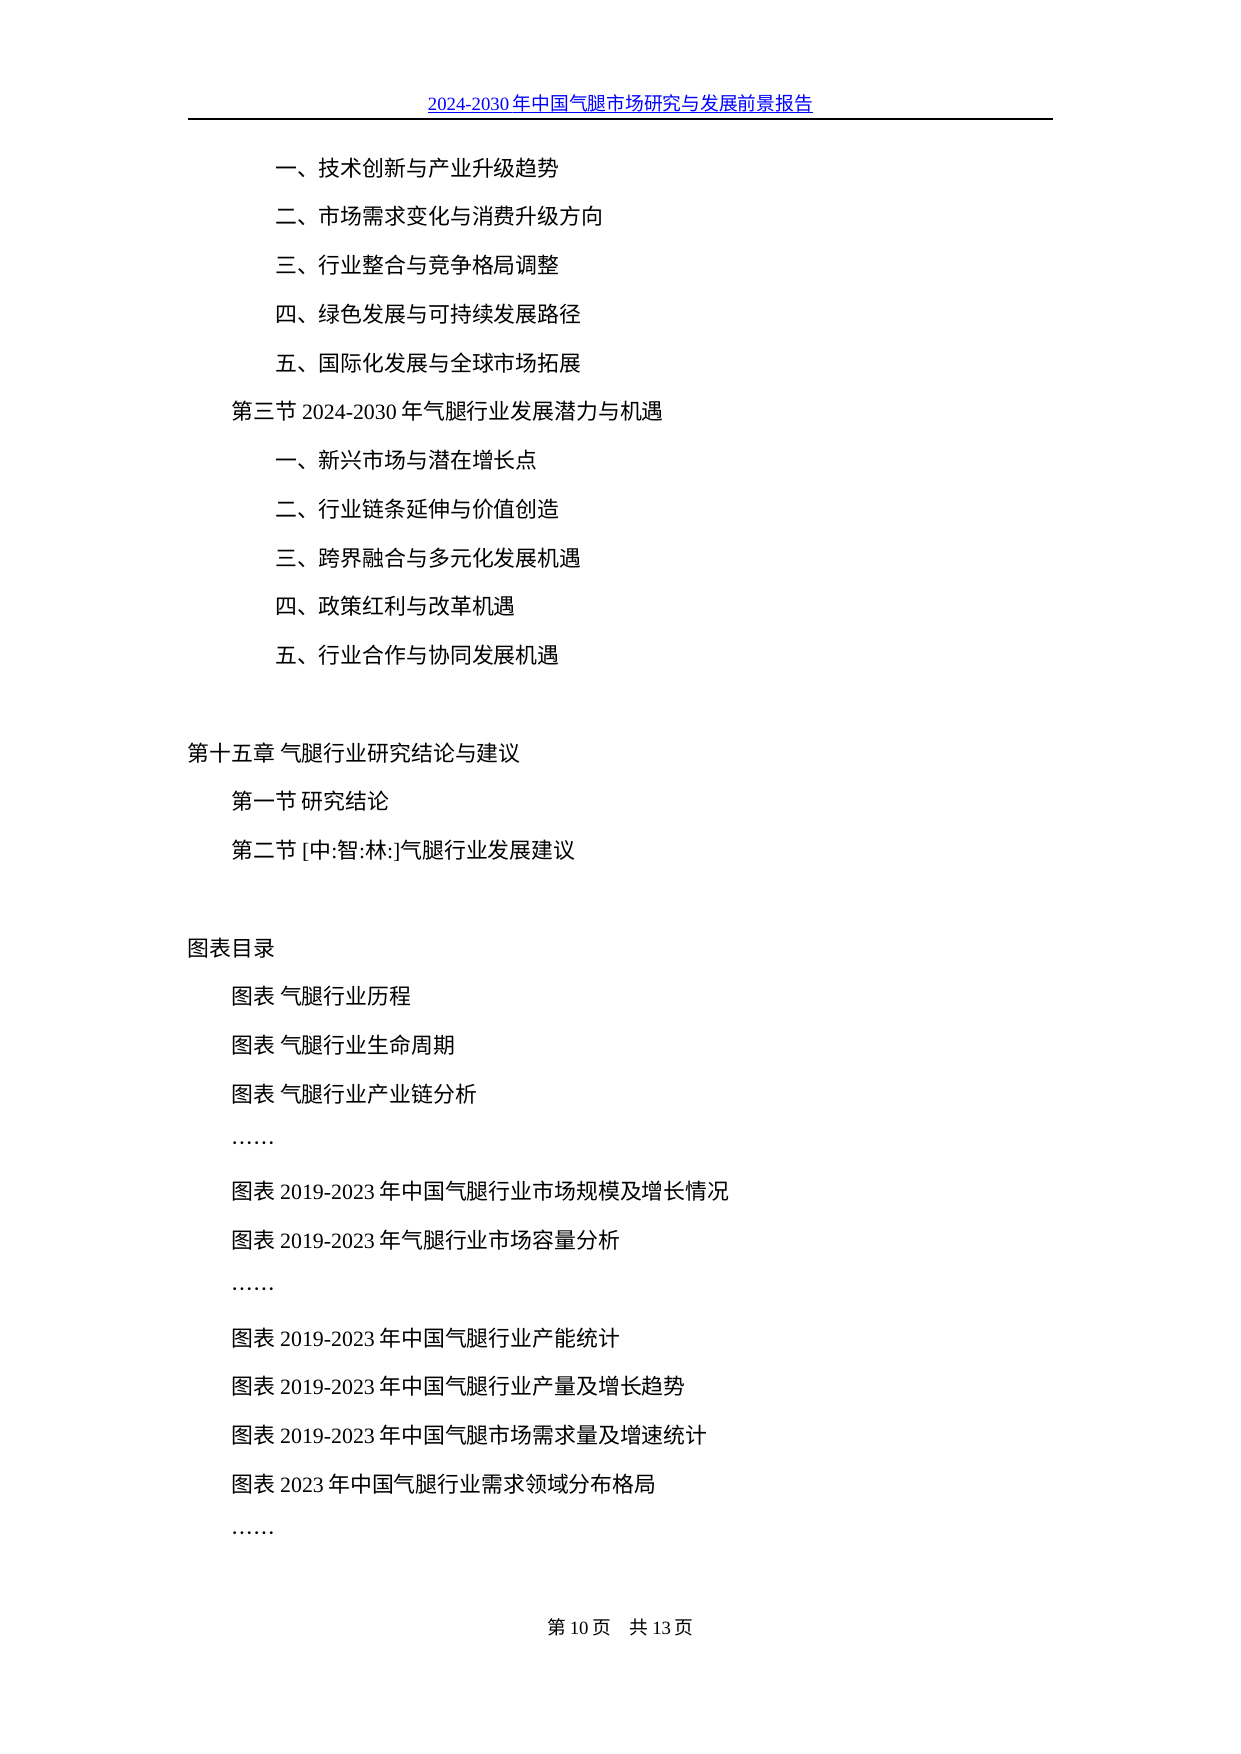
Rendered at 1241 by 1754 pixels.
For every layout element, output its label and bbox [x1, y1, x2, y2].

text [187, 150, 1053, 1548]
